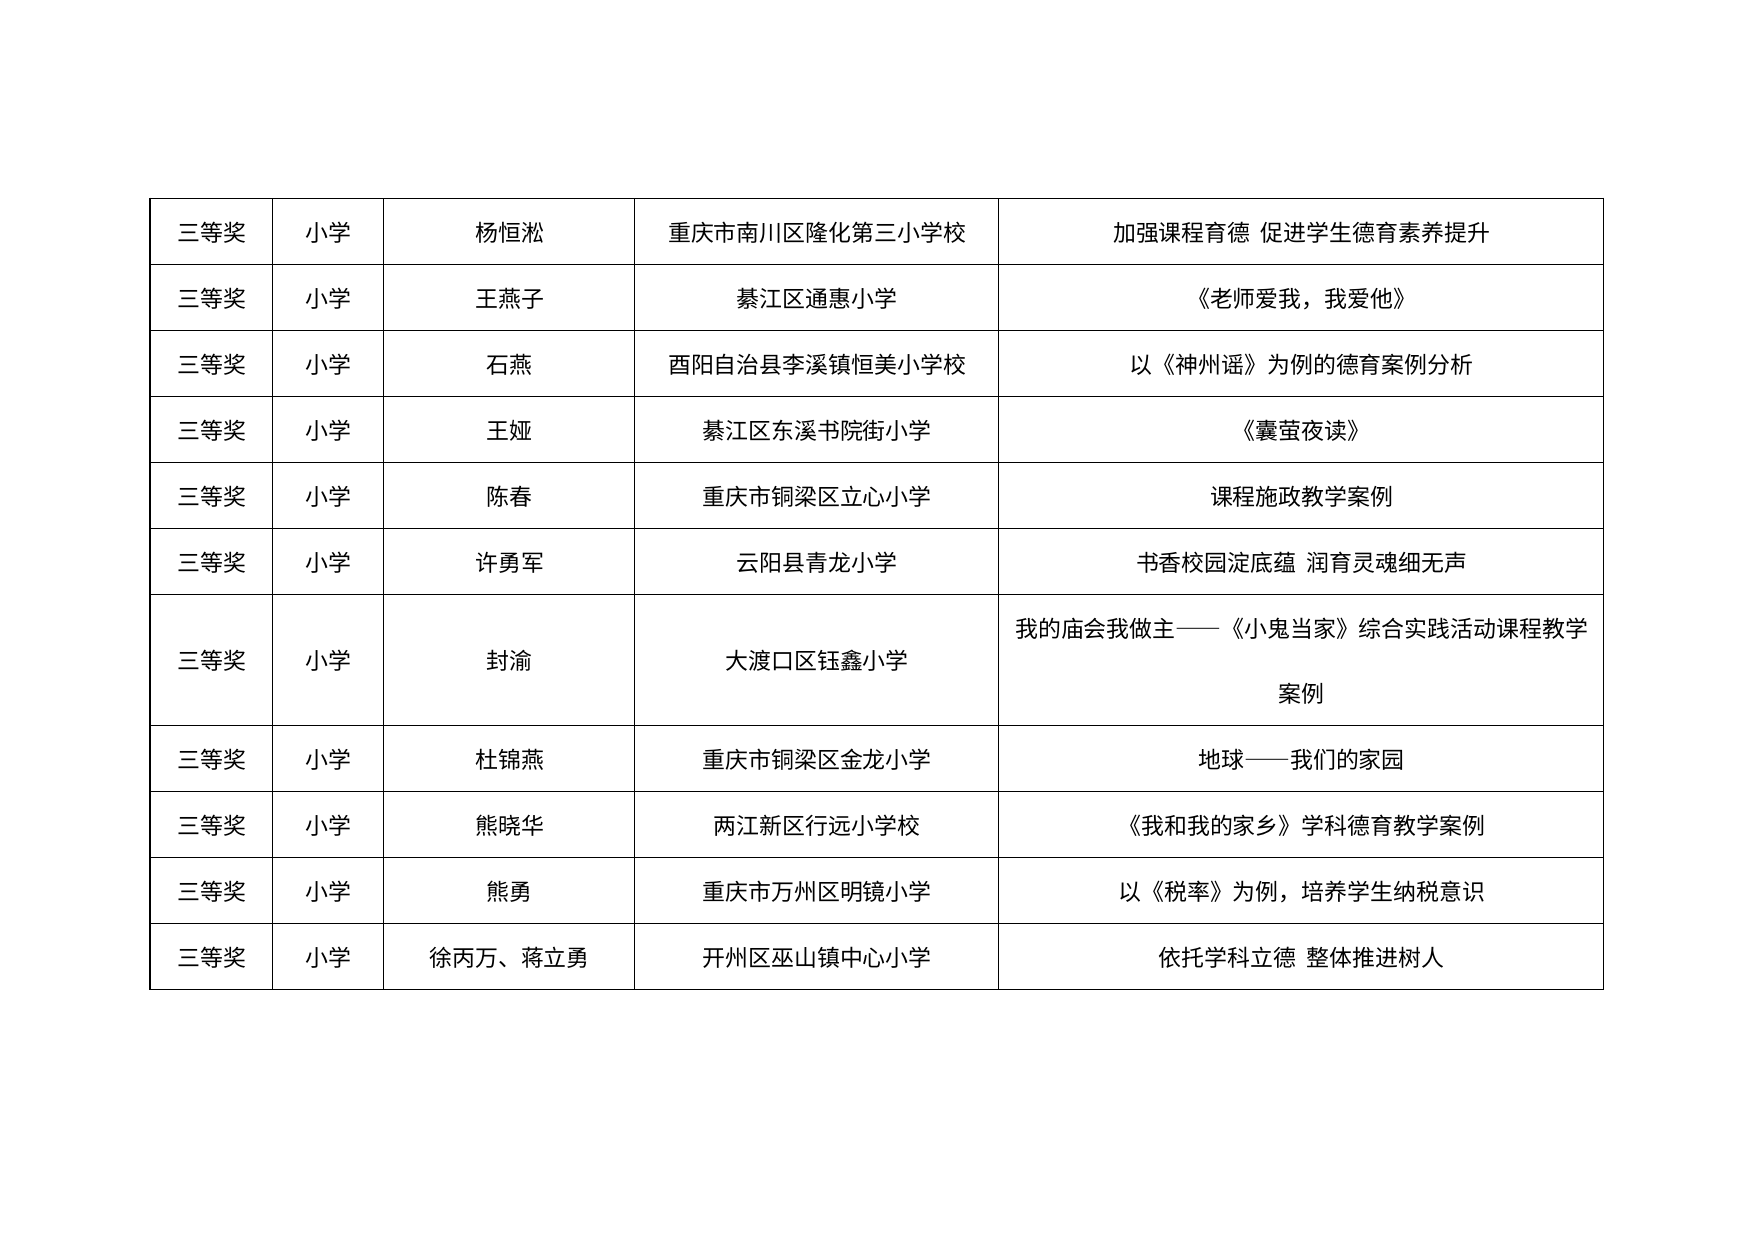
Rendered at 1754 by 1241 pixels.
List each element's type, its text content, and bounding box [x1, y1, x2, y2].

table_cell 小学 [273, 463, 383, 528]
table_cell 陈春 [384, 463, 634, 528]
table_cell 地球——我们的家园 [999, 726, 1603, 791]
table_cell 重庆市铜梁区立心小学 [635, 463, 998, 528]
table_cell 綦江区东溪书院街小学 [635, 397, 998, 462]
table_cell 小学 [273, 792, 383, 857]
table_cell 酉阳自治县李溪镇恒美小学校 [635, 331, 998, 396]
table_cell 小学 [273, 858, 383, 923]
table_cell 小学 [273, 529, 383, 594]
table_cell 加强课程育德 促进学生德育素养提升 [999, 199, 1603, 264]
table_cell 三等奖 [151, 397, 272, 462]
table_cell 重庆市铜梁区金龙小学 [635, 726, 998, 791]
table_cell 依托学科立德 整体推进树人 [999, 924, 1603, 989]
table_cell 我的庙会我做主——《小鬼当家》综合实践活动课程教学案例 [999, 595, 1603, 725]
table_cell 小学 [273, 726, 383, 791]
table_cell 三等奖 [151, 331, 272, 396]
table_cell 开州区巫山镇中心小学 [635, 924, 998, 989]
table_cell 熊晓华 [384, 792, 634, 857]
table_cell 杜锦燕 [384, 726, 634, 791]
table_cell 三等奖 [151, 726, 272, 791]
table_cell 《囊萤夜读》 [999, 397, 1603, 462]
table_cell 小学 [273, 924, 383, 989]
table_cell 许勇军 [384, 529, 634, 594]
table_cell 三等奖 [151, 792, 272, 857]
table_cell 云阳县青龙小学 [635, 529, 998, 594]
table_cell 《我和我的家乡》学科德育教学案例 [999, 792, 1603, 857]
table_cell 王燕子 [384, 265, 634, 330]
table_cell 重庆市南川区隆化第三小学校 [635, 199, 998, 264]
table_cell 三等奖 [151, 265, 272, 330]
table_cell 熊勇 [384, 858, 634, 923]
table_cell 以《神州谣》为例的德育案例分析 [999, 331, 1603, 396]
table_cell 《老师爱我，我爱他》 [999, 265, 1603, 330]
table_cell 三等奖 [151, 595, 272, 725]
table_cell 小学 [273, 199, 383, 264]
table_cell 小学 [273, 397, 383, 462]
table_cell 小学 [273, 595, 383, 725]
table_cell 封渝 [384, 595, 634, 725]
table_cell 重庆市万州区明镜小学 [635, 858, 998, 923]
table_cell 石燕 [384, 331, 634, 396]
table_cell 三等奖 [151, 924, 272, 989]
table_cell 王娅 [384, 397, 634, 462]
table_cell 课程施政教学案例 [999, 463, 1603, 528]
table_cell 小学 [273, 331, 383, 396]
table_cell 三等奖 [151, 463, 272, 528]
table_cell 两江新区行远小学校 [635, 792, 998, 857]
table_cell 綦江区通惠小学 [635, 265, 998, 330]
table_cell 以《税率》为例，培养学生纳税意识 [999, 858, 1603, 923]
table_cell 小学 [273, 265, 383, 330]
table_cell 三等奖 [151, 858, 272, 923]
table_cell 徐丙万、蒋立勇 [384, 924, 634, 989]
table_cell 杨恒淞 [384, 199, 634, 264]
table_cell 书香校园淀底蕴 润育灵魂细无声 [999, 529, 1603, 594]
table_cell 大渡口区钰鑫小学 [635, 595, 998, 725]
table_cell 三等奖 [151, 199, 272, 264]
table_cell 三等奖 [151, 529, 272, 594]
